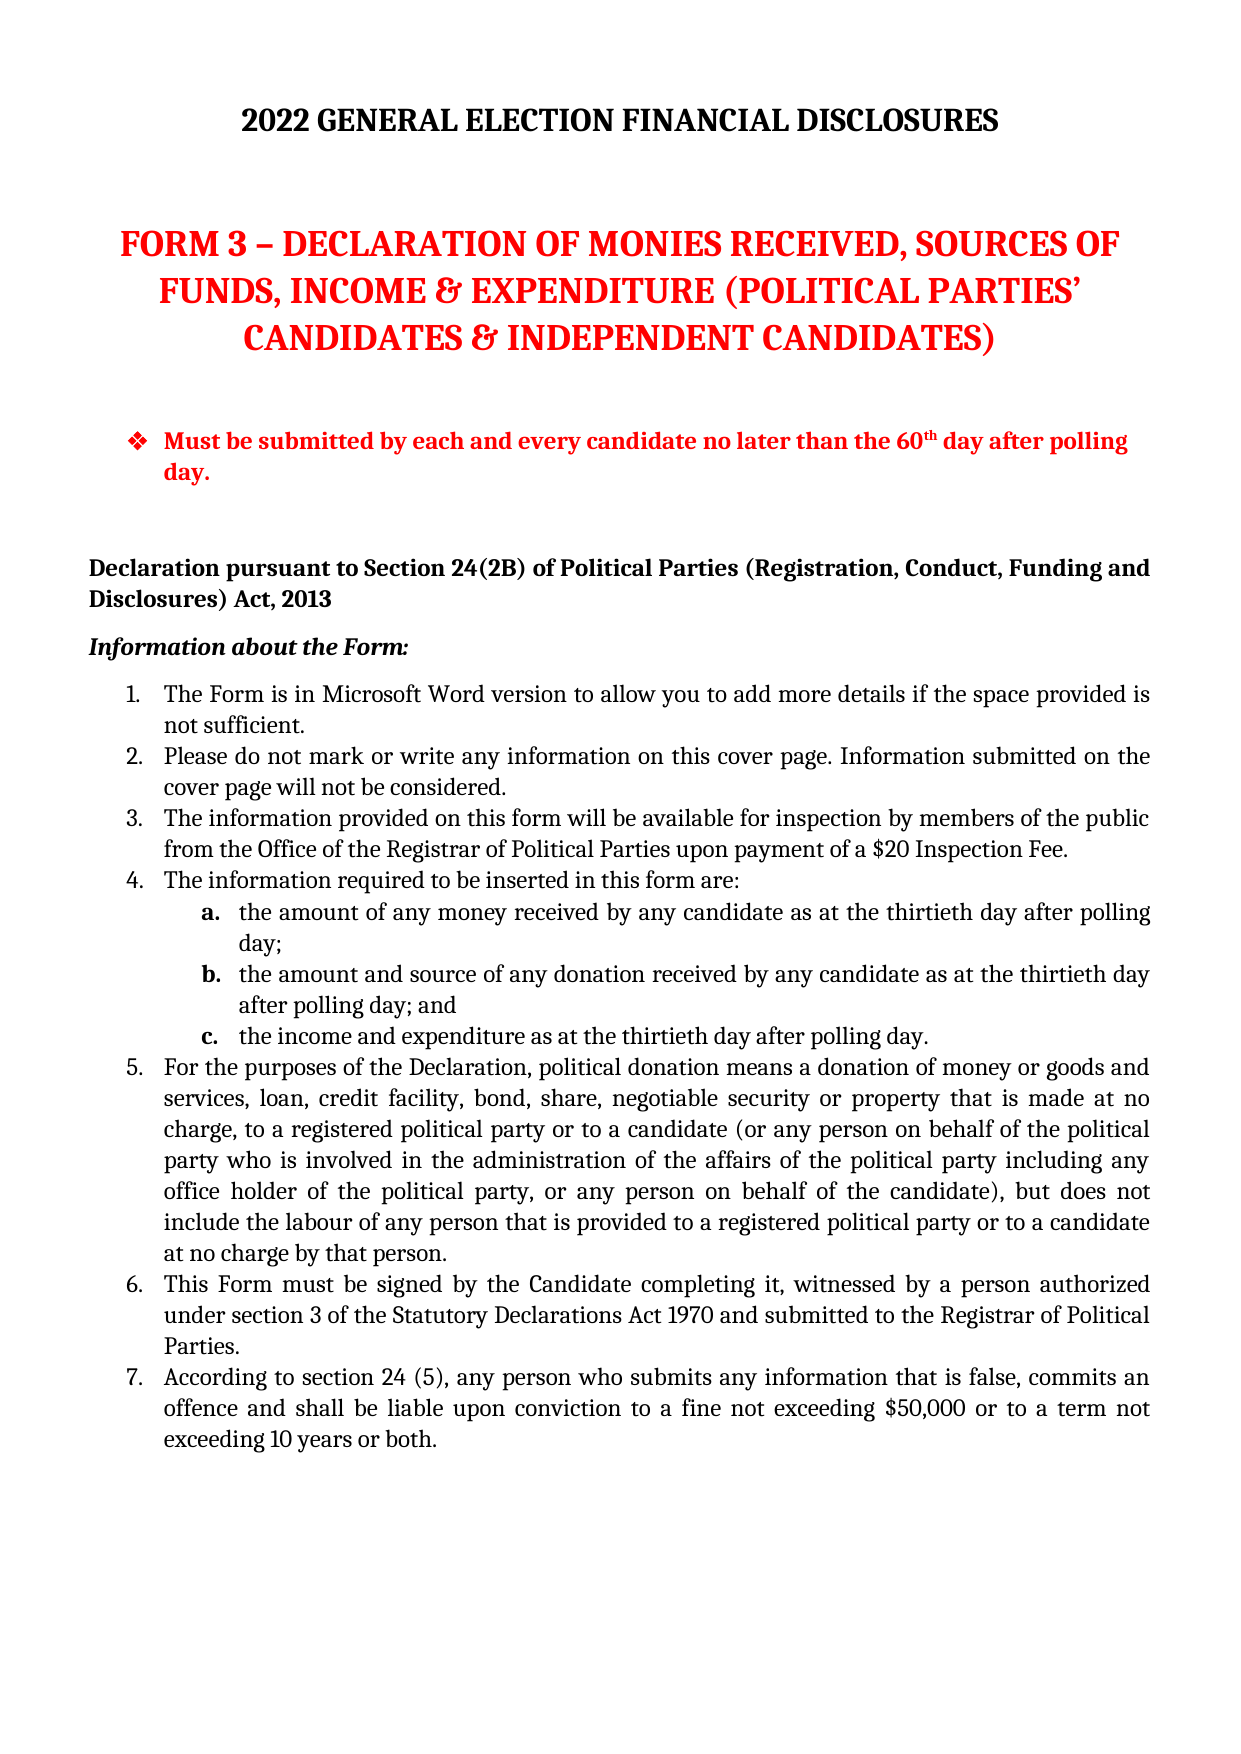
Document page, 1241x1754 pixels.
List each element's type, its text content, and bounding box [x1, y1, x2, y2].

list the amount of any money received by any candidate as at the thirtieth day after polling day; [201, 897, 1152, 957]
list According to section 24 (5), any person who submits any information that is false, commits an offence and shall be liable upon conviction to a fine not exceeding $50,000 or to a term not exceeding 10 years or both. [126, 1363, 1152, 1454]
list the income and expenditure as at the thirtieth day after polling day. [201, 1022, 1152, 1050]
list This Form must be signed by the Candidate completing it, witnessed by a person authorized under section 3 of the Statutory Declarations Act 1970 and submitted to the Registrar of Political Parties. [126, 1270, 1152, 1361]
list Must be submitted by each and every candidate no later than the 60th day after polling day. [126, 427, 1152, 487]
list The information provided on this form will be available for inspection by members of the public from the Office of the Registrar of Political Parties upon payment of a $20 Inspection Fee. [126, 804, 1152, 864]
list the amount and source of any donation received by any candidate as at the thirtieth day after polling day; and [201, 959, 1152, 1019]
list Please do not mark or write any information on this cover page. Information submitted on the cover page will not be considered. [126, 742, 1152, 802]
list For the purposes of the Declaration, political donation means a donation of money or goods and services, loan, credit facility, bond, share, negotiable security or property that is made at no charge, to a registered political party or to a candidate (or any person on behalf of the political party who is involved in the administration of the affairs of the political party including any office holder of the political party, or any person on behalf of the candidate), but does not include the labour of any person that is provided to a registered political party or to a candidate at no charge by that person. [126, 1053, 1152, 1268]
text FORM 3 – DECLARATION OF MONIES RECEIVED, SOURCES OF FUNDS, INCOME & EXPENDITURE (POLITICAL PARTIES’ CANDIDATES & INDEPENDENT CANDIDATES) [89, 223, 1152, 359]
text Declaration pursuant to Section 24(2B) of Political Parties (Registration, Conduct, Funding and Disclosures) Act, 2013 [89, 554, 1152, 613]
list The information required to be inserted in this form are: [126, 866, 1152, 895]
list The Form is in Microsoft Word version to allow you to add more details if the space provided is not sufficient. [126, 680, 1152, 740]
text 2022 GENERAL ELECTION FINANCIAL DISCLOSURES [89, 102, 1152, 140]
text Information about the Form: [89, 632, 1152, 661]
